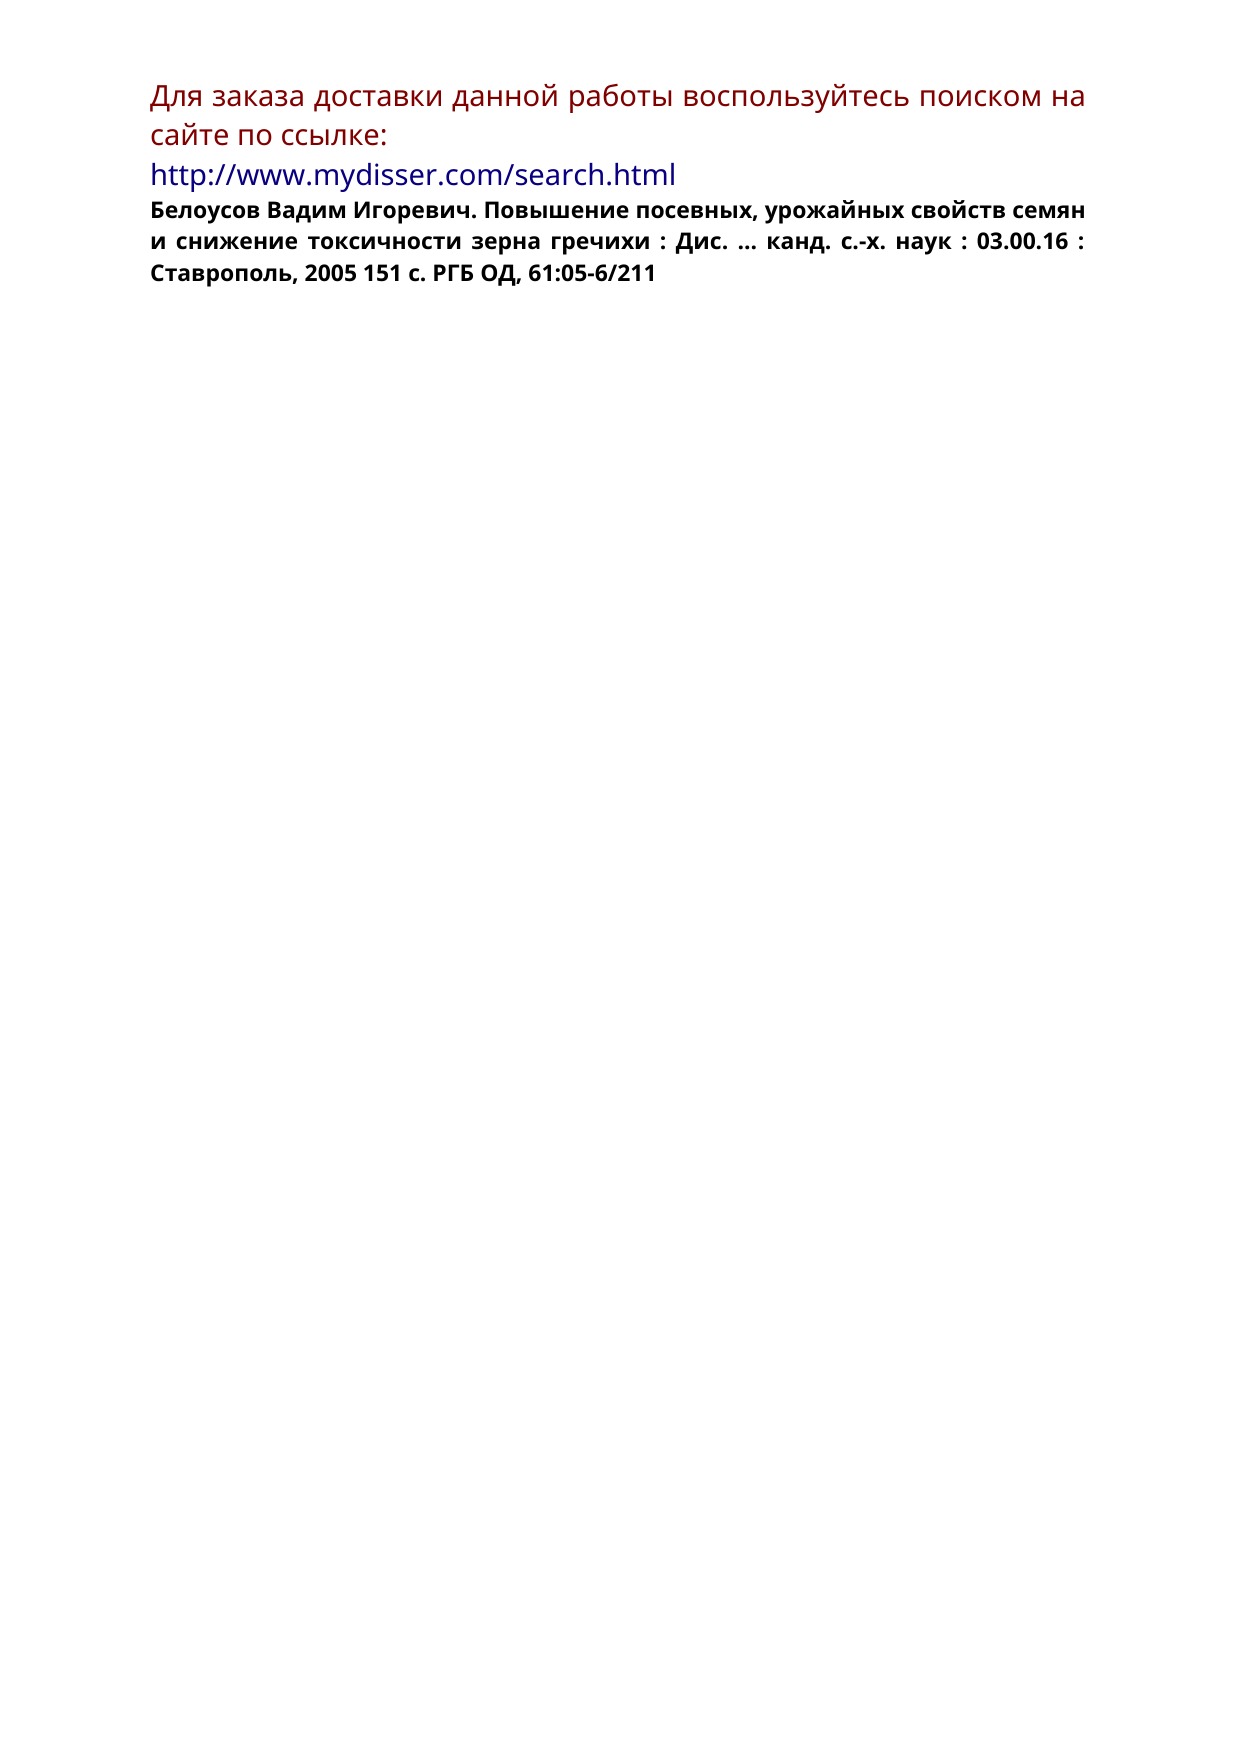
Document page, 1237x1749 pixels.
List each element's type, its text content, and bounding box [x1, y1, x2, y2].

text Белоусов Вадим Игоревич. Повышение посевных, урожайных свойств семян и снижение токсичности зерна гречихи : Дис. ... канд. с.-х. наук : 03.00.16 : Ставрополь, 2005 151 c. РГБ ОД, 61:05-6/211 [150, 194, 1086, 288]
